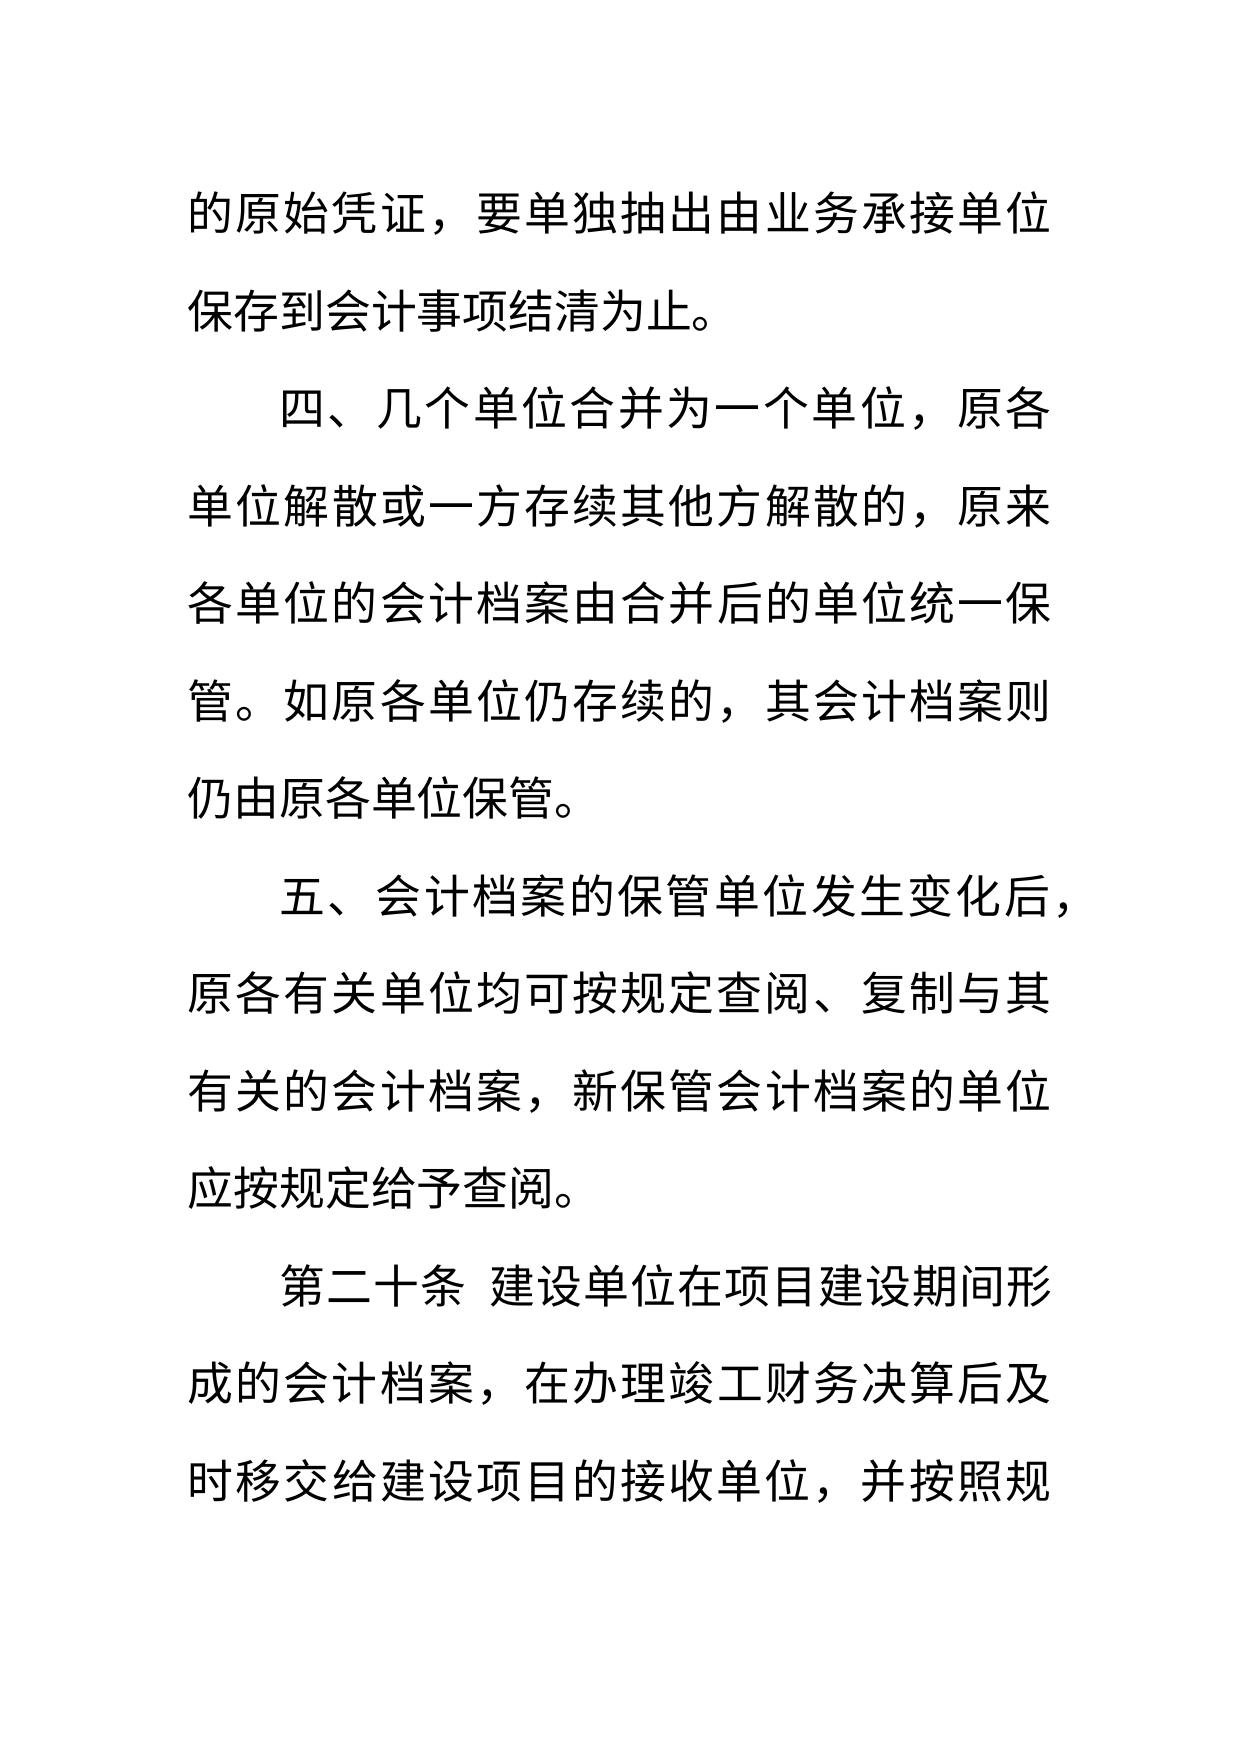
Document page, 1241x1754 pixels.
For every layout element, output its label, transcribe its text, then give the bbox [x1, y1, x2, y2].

text 五、会计档案的保管单位发生变化后，原各有关单位均可按规定查阅、复制与其有关的会计档案，新保管会计档案的单位应按规定给予查阅。 [187, 844, 1053, 1234]
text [187, 1234, 1053, 1527]
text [187, 162, 1053, 357]
text 四、几个单位合并为一个单位，原各单位解散或一方存续其他方解散的，原来各单位的会计档案由合并后的单位统一保管。如原各单位仍存续的，其会计档案则仍由原各单位保管。 [187, 357, 1053, 844]
